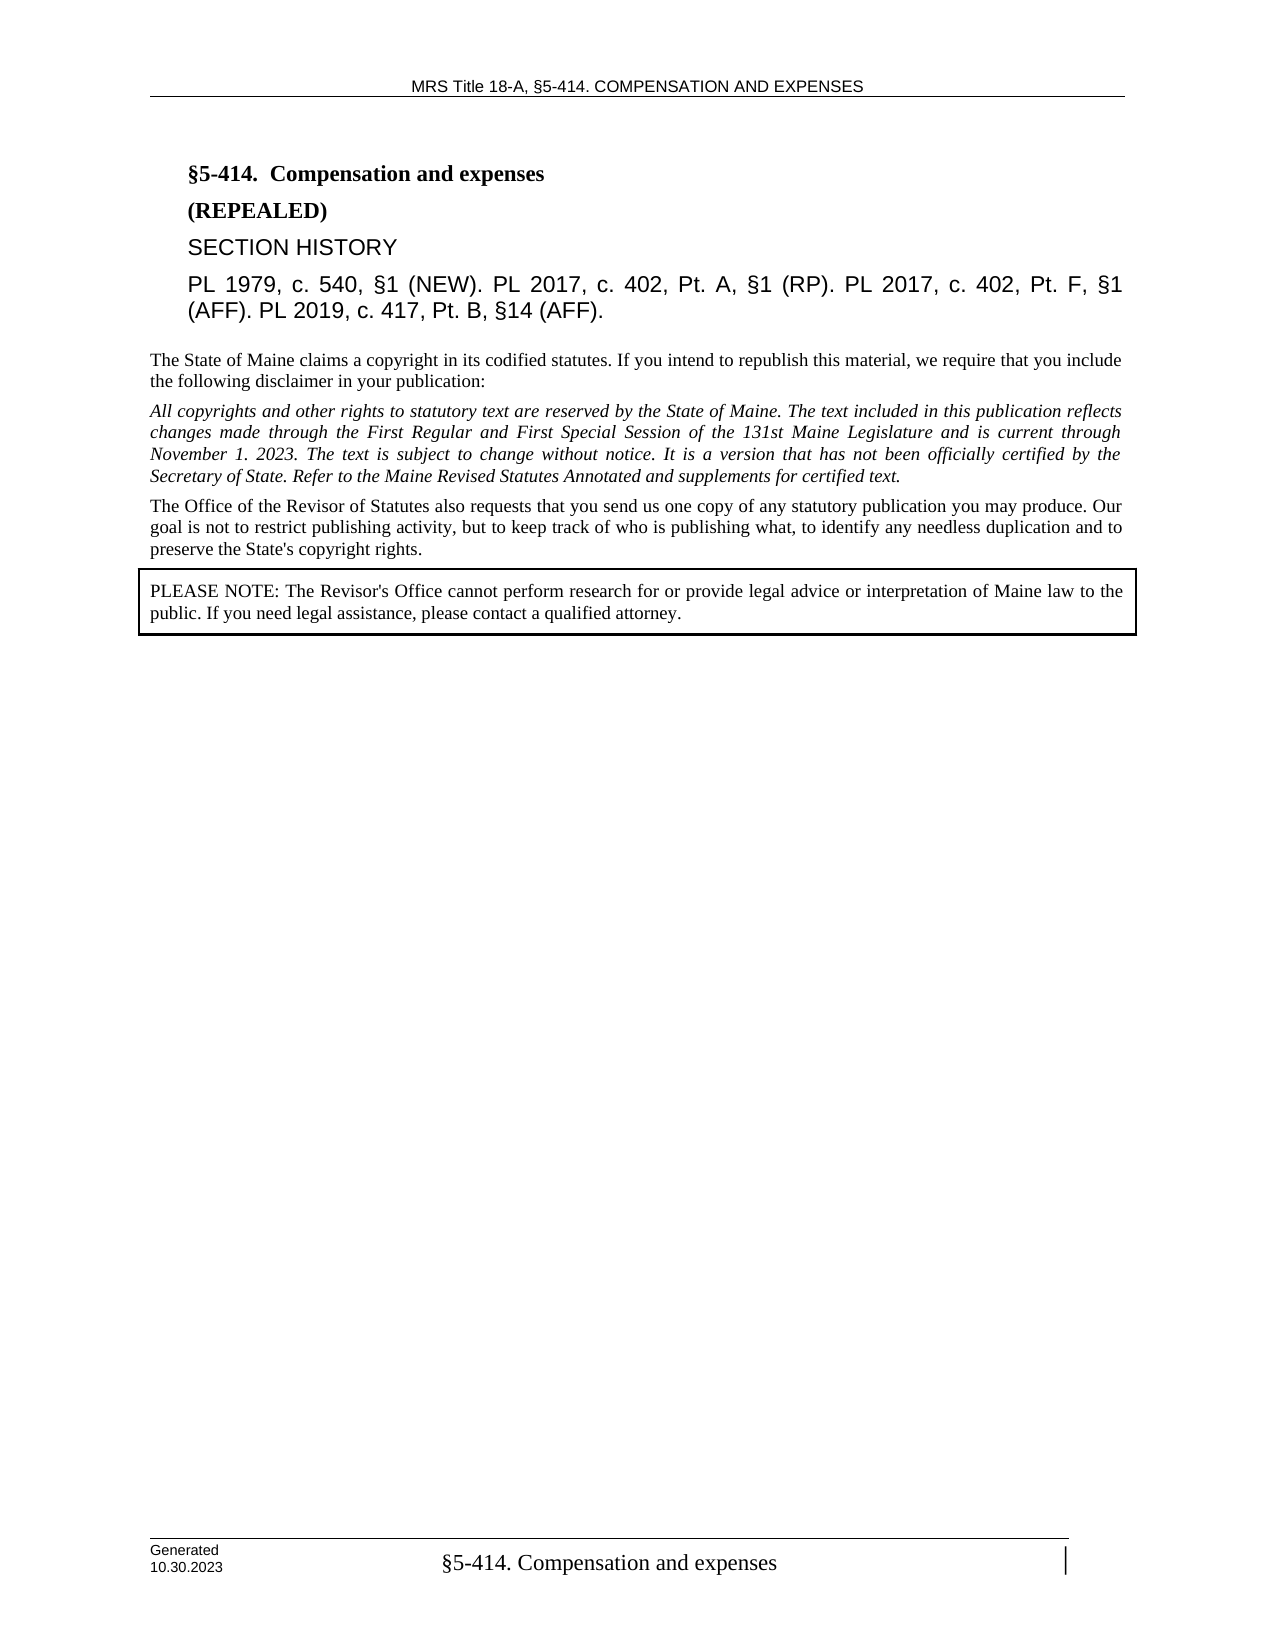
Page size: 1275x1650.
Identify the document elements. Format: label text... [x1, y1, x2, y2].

text SECTION HISTORY [187, 234, 1125, 260]
text PL 1979, c. 540, §1 (NEW). PL 2017, c. 402, Pt. A, §1 (RP). PL 2017, c. 402, Pt. F, §1 (AFF). PL 2019, c. 417, Pt. B, §14 (AFF). [187, 271, 1125, 323]
text The State of Maine claims a copyright in its codified statutes. If you intend to republish this material, we require that you include the following disclaimer in your publication: [150, 348, 1125, 392]
text (REPEALED) [187, 197, 1125, 223]
text All copyrights and other rights to statutory text are reserved by the State of Maine. The text included in this publication reflects changes made through the First Regular and First Special Session of the 131st Maine Legislature and is current through November 1. 2023 . The text is subject to change without notice. It is a version that has not been officially certified by the Secretary of State. Refer to the Maine Revised Statutes Annotated and supplements for certified text. [150, 400, 1125, 486]
text The Office of the Revisor of Statutes also requests that you send us one copy of any statutory publication you may produce. Our goal is not to restrict publishing activity, but to keep track of who is publishing what, to identify any needless duplication and to preserve the State's copyright rights. [150, 494, 1125, 559]
text PLEASE NOTE: The Revisor's Office cannot perform research for or provide legal advice or interpretation of Maine law to the public. If you need legal assistance, please contact a qualified attorney. [140, 570, 1135, 633]
text §5-414. Compensation and expenses [187, 160, 1125, 187]
